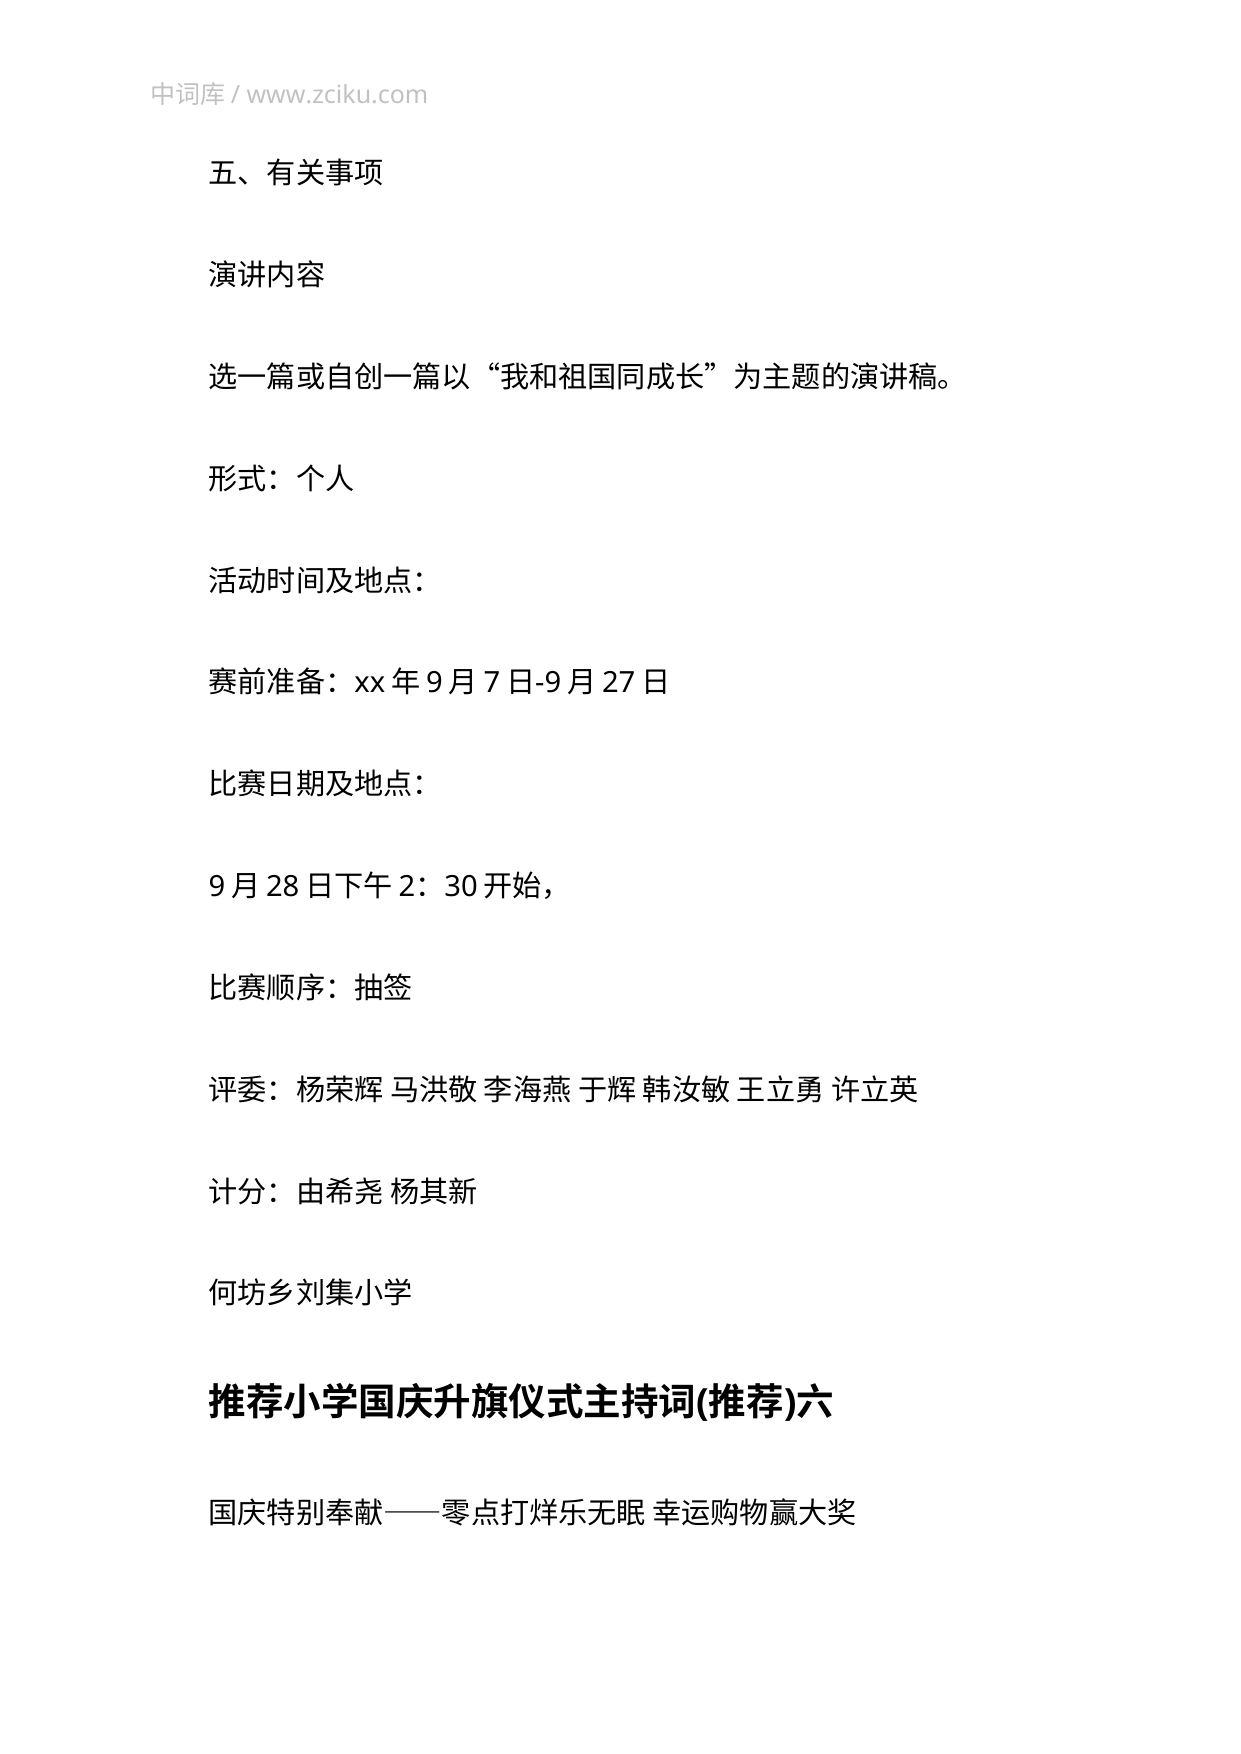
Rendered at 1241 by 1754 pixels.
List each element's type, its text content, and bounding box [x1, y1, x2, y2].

text 比赛顺序：抽签 [150, 964, 1090, 1007]
text 赛前准备：xx年9月7日-9月27日 [150, 659, 1090, 701]
text 选一篇或自创一篇以“我和祖国同成长”为主题的演讲稿。 [150, 353, 1090, 396]
text 比赛日期及地点： [150, 761, 1090, 803]
text 计分：由希尧 杨其新 [150, 1168, 1090, 1210]
text 演讲内容 [150, 252, 1090, 294]
text 活动时间及地点： [150, 557, 1090, 599]
text 国庆特别奉献——零点打烊乐无眠 幸运购物赢大奖 [150, 1489, 1090, 1532]
text 何坊乡刘集小学 [150, 1270, 1090, 1312]
text 推荐小学国庆升旗仪式主持词(推荐)六 [150, 1372, 1090, 1426]
text 形式：个人 [150, 455, 1090, 498]
text 9月28日下午2：30开始， [150, 863, 1090, 905]
text 五、有关事项 [150, 150, 1090, 192]
text 评委：杨荣辉 马洪敬 李海燕 于辉 韩汝敏 王立勇 许立英 [150, 1066, 1090, 1109]
